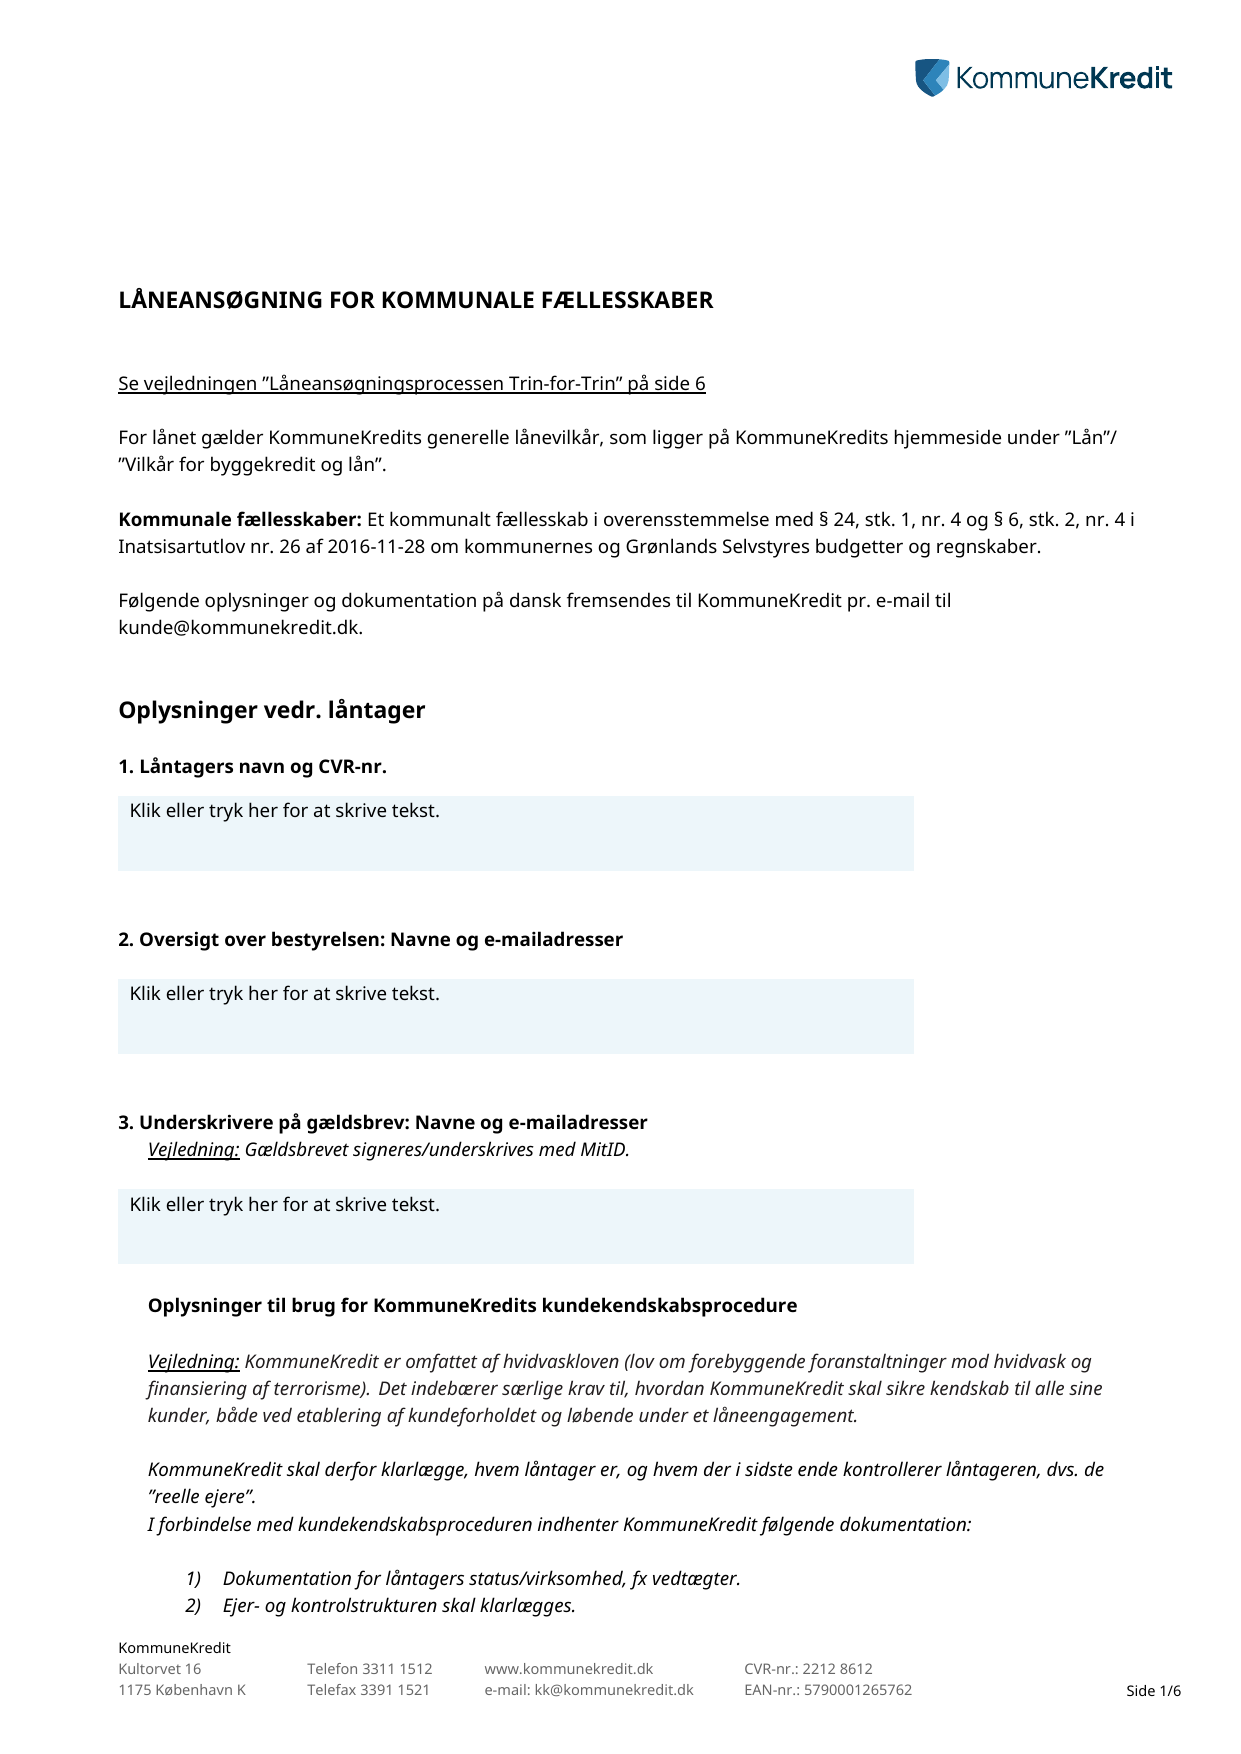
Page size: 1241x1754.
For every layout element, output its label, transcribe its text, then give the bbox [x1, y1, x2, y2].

list Ejer- og kontrolstrukturen skal klarlægges. [185, 1591, 1137, 1618]
text 2. Oversigt over bestyrelsen: Navne og e-mailadresser [118, 925, 1137, 952]
subtitle Låneansøgning for kommunale fællesskaber [118, 283, 1137, 315]
text Vejledning: Gældsbrevet signeres/underskrives med MitID. [148, 1135, 1137, 1189]
text Oplysninger til brug for KommuneKredits kundekendskabsprocedure [148, 1291, 1137, 1318]
text Se vejledningen ”Låneansøgningsprocessen Trin-for-Trin” på side 6 [118, 369, 1137, 396]
text KommuneKredit skal derfor klarlægge, hvem låntager er, og hvem der i sidste ende kontrollerer låntageren, dvs. de ”reelle ejere”. [148, 1455, 1137, 1509]
list 1. Låntagers navn og CVR-nr. [118, 752, 1137, 779]
text 3. Underskrivere på gældsbrev: Navne og e-mailadresser [118, 1108, 1137, 1135]
text Følgende oplysninger og dokumentation på dansk fremsendes til KommuneKredit pr. e-mail til kunde@kommunekredit.dk. [118, 586, 1137, 640]
text Oplysninger vedr. låntager [118, 694, 1137, 752]
text For lånet gælder KommuneKredits generelle lånevilkår, som ligger på KommuneKredits hjemmeside under ”Lån”/ ”Vilkår for byggekredit og lån”. [118, 423, 1137, 477]
text Vejledning: KommuneKredit er omfattet af hvidvaskloven (lov om forebyggende foranstaltninger mod hvidvask og finansiering af terrorisme). Det indebærer særlige krav til, hvordan KommuneKredit skal sikre kendskab til alle sine kunder, både ved etablering af kundeforholdet og løbende under et låneengagement. [148, 1347, 1137, 1428]
text I forbindelse med kundekendskabsproceduren indhenter KommuneKredit følgende dokumentation: [148, 1509, 1137, 1563]
text Kommunale fællesskaber: Et kommunalt fællesskab i overensstemmelse med § 24, stk. 1, nr. 4 og § 6, stk. 2, nr. 4 i Inatsisartutlov nr. 26 af 2016-11-28 om kommunernes og Grønlands Selvstyres budgetter og regnskaber. [118, 504, 1137, 558]
list Dokumentation for låntagers status/virksomhed, fx vedtægter. [185, 1563, 1137, 1591]
